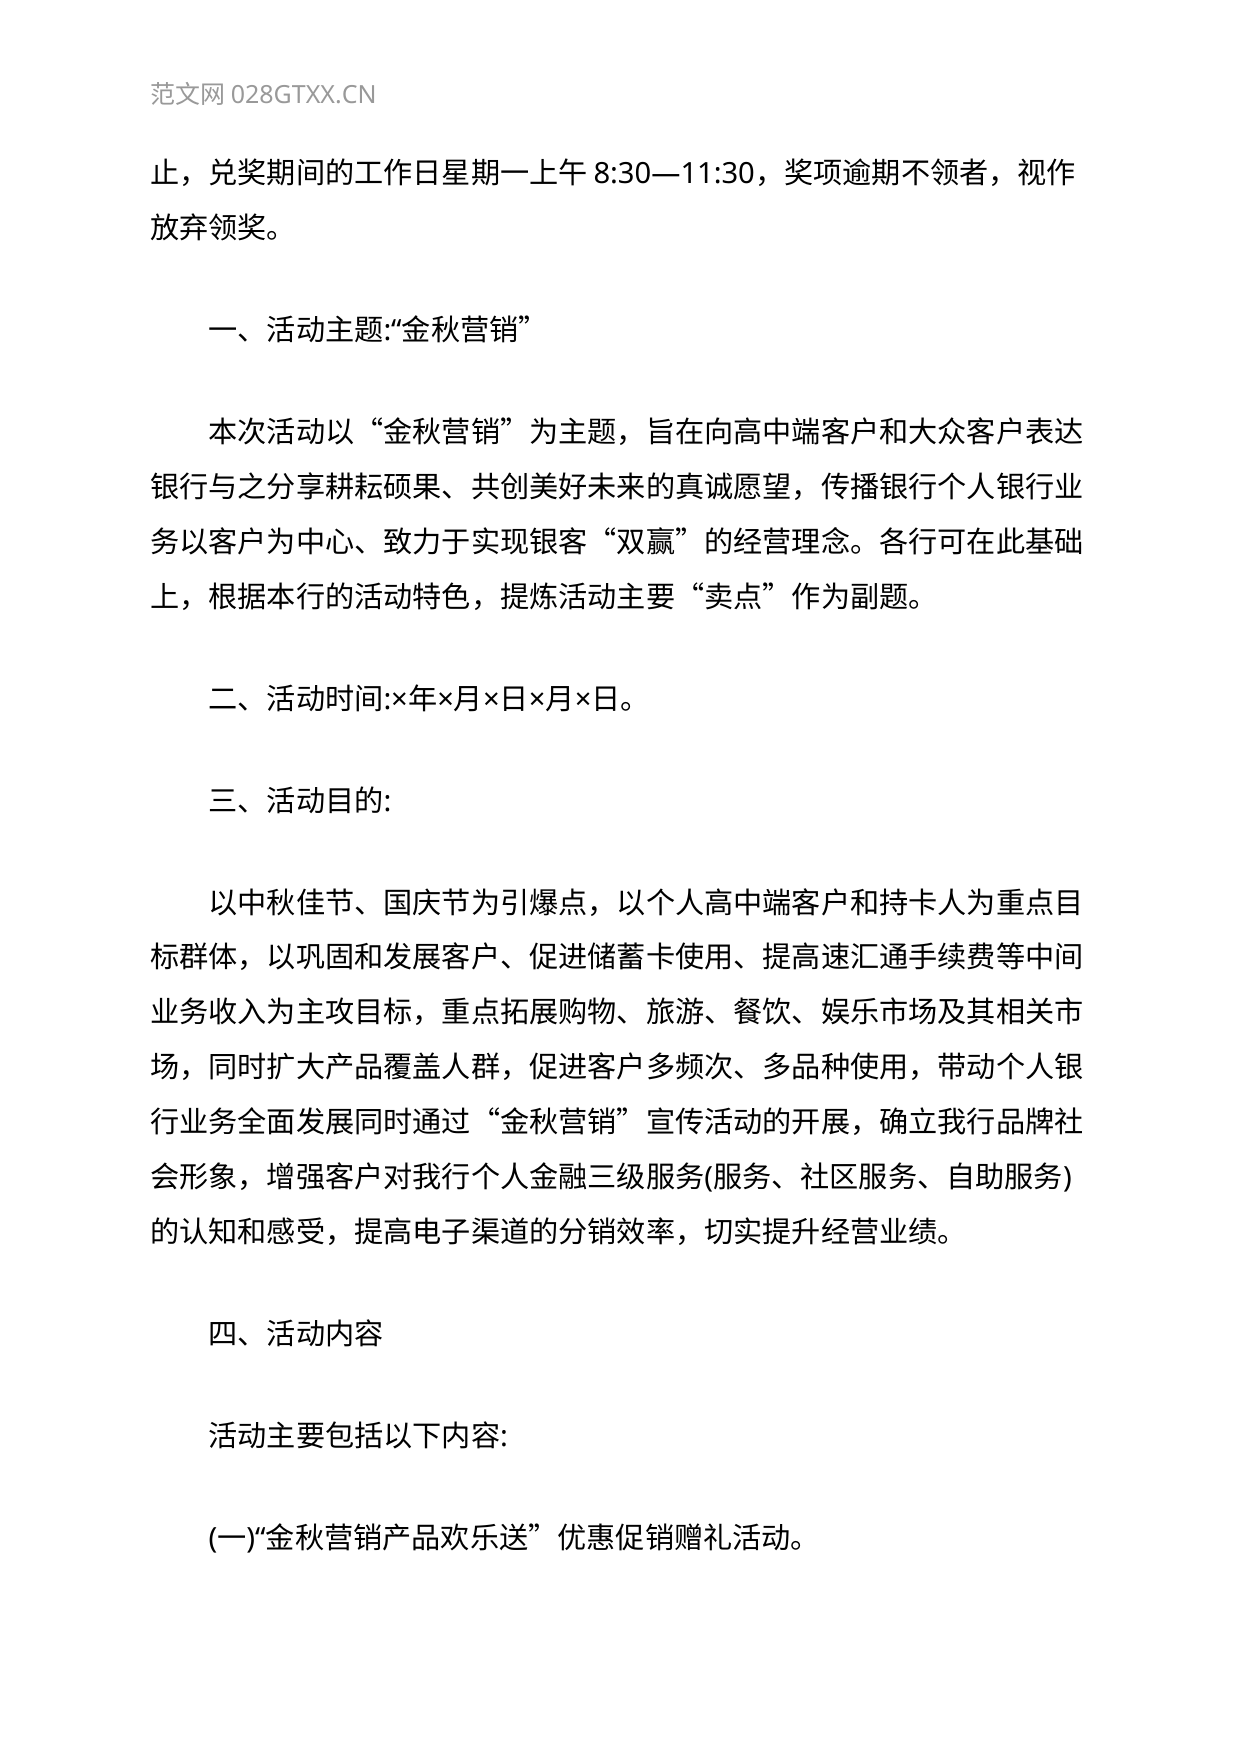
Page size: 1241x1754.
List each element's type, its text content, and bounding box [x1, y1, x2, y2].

text 二、活动时间:×年×月×日×月×日。 [150, 675, 1090, 718]
text 以中秋佳节、国庆节为引爆点，以个人高中端客户和持卡人为重点目标群体，以巩固和发展客户、促进储蓄卡使用、提高速汇通手续费等中间业务收入为主攻目标，重点拓展购物、旅游、餐饮、娱乐市场及其相关市场，同时扩大产品覆盖人群，促进客户多频次、多品种使用，带动个人银行业务全面发展同时通过“金秋营销”宣传活动的开展，确立我行品牌社会形象，增强客户对我行个人金融三级服务(服务、社区服务、自助服务)的认知和感受，提高电子渠道的分销效率，切实提升经营业绩。 [150, 879, 1090, 1251]
text 本次活动以“金秋营销”为主题，旨在向高中端客户和大众客户表达银行与之分享耕耘硕果、共创美好未来的真诚愿望，传播银行个人银行业务以客户为中心、致力于实现银客“双赢”的经营理念。各行可在此基础上，根据本行的活动特色，提炼活动主要“卖点”作为副题。 [150, 409, 1090, 616]
text 四、活动内容 [150, 1310, 1090, 1353]
text 活动主要包括以下内容: [150, 1412, 1090, 1454]
text (一)“金秋营销产品欢乐送”优惠促销赠礼活动。 [150, 1514, 1090, 1557]
text 一、活动主题:“金秋营销” [150, 307, 1090, 349]
text 三、活动目的: [150, 777, 1090, 819]
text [150, 150, 1090, 247]
